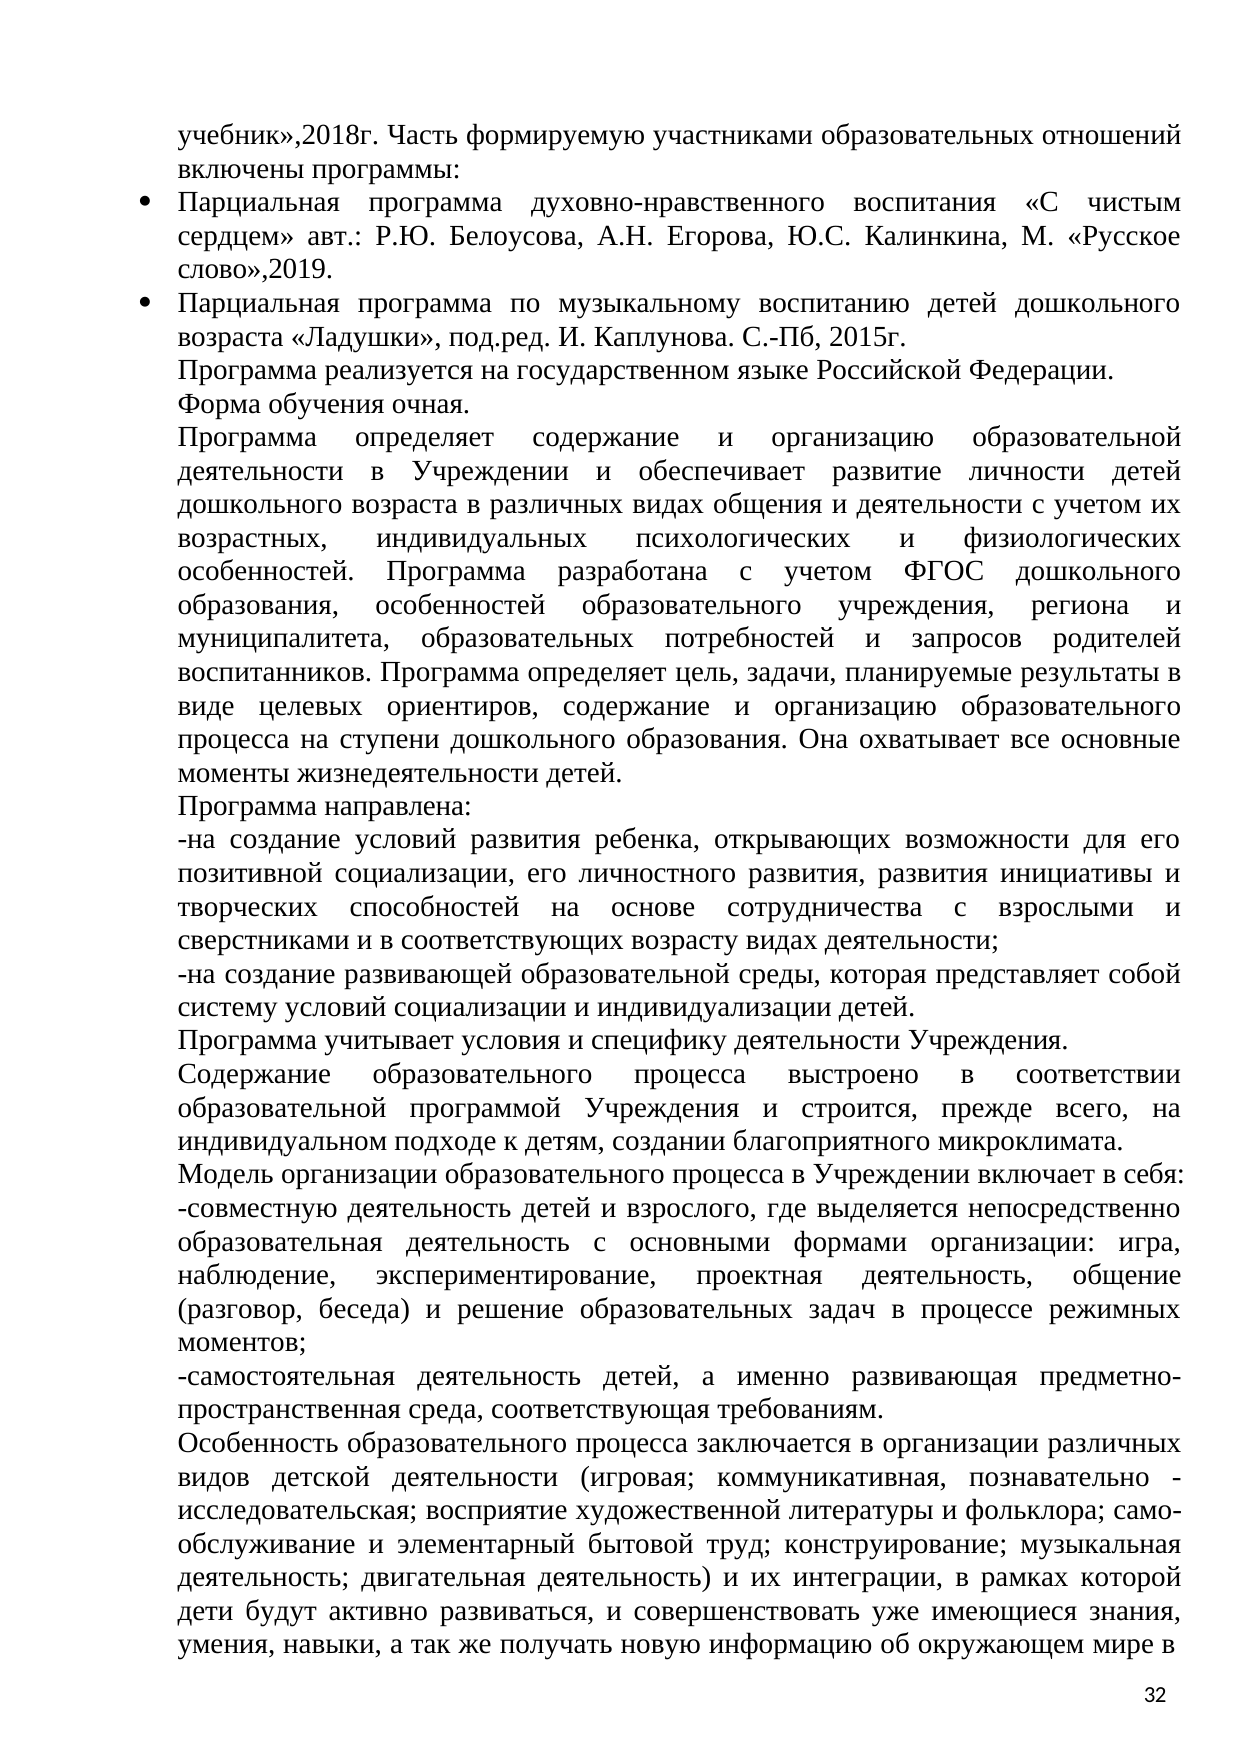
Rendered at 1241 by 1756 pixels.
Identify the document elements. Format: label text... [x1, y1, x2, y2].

text учебник»,2018г. Часть формируемую участниками образовательных отношений включены программы: [177, 117, 1181, 184]
text -совместную деятельность детей и взрослого, где выделяется непосредственно образовательная деятельность с основными формами организации: игра, наблюдение, экспериментирование, проектная деятельность, общение (разговор, беседа) и решение образовательных задач в процессе режимных моментов; [177, 1190, 1182, 1358]
text -на создание условий развития ребенка, открывающих возможности для его позитивной социализации, его личностного развития, развития инициативы и творческих способностей на основе сотрудничества с взрослыми и сверстниками и в соответствующих возрасту видах деятельности; [177, 822, 1181, 956]
text Особенность образовательного процесса заключается в организации различных видов детской деятельности (игровая; коммуникативная, познавательно - исследовательская; восприятие художественной литературы и фольклора; само- обслуживание и элементарный бытовой труд; конструирование; музыкальная деятельность; двигательная деятельность) и их интеграции, в рамках которой дети будут активно развиваться, и совершенствовать уже имеющиеся знания, умения, навыки, а так же получать новую информацию об окружающем мире в [177, 1425, 1182, 1660]
text Программа определяет содержание и организацию образовательной деятельности в Учреждении и обеспечивает развитие личности детей дошкольного возраста в различных видах общения и деятельности с учетом их возрастных, индивидуальных психологических и физиологических особенностей. Программа разработана с учетом ФГОС дошкольного образования, особенностей образовательного учреждения, региона и муниципалитета, образовательных потребностей и запросов родителей воспитанников. Программа определяет цель, задачи, планируемые результаты в виде целевых ориентиров, содержание и организацию образовательного процесса на ступени дошкольного образования. Она охватывает все основные моменты жизнедеятельности детей. [177, 419, 1182, 788]
text Содержание образовательного процесса выстроено в соответствии образовательной программой Учреждения и строится, прежде всего, на индивидуальном подходе к детям, создании благоприятного микроклимата. [177, 1056, 1181, 1157]
list Парциальная программа по музыкальному воспитанию детей дошкольного возраста «Ладушки», под.ред. И. Каплунова. С.-Пб, 2015г. [140, 285, 1181, 352]
text Программа направлена: [177, 788, 1194, 822]
text -на создание развивающей образовательной среды, которая представляет собой систему условий социализации и индивидуализации детей. [177, 956, 1182, 1023]
text -самостоятельная деятельность детей, а именно развивающая предметно- пространственная среда, соответствующая требованиям. [177, 1358, 1182, 1425]
list Парциальная программа духовно-нравственного воспитания «С чистым сердцем» авт.: Р.Ю. Белоусова, А.Н. Егорова, Ю.С. Калинкина, М. «Русское слово»,2019. [140, 184, 1182, 285]
text Программа реализуется на государственном языке Российской Федерации. Форма обучения очная. [177, 352, 1114, 419]
text Модель организации образовательного процесса в Учреждении включает в себя: [177, 1157, 1194, 1190]
text Программа учитывает условия и специфику деятельности Учреждения. [177, 1023, 1194, 1056]
